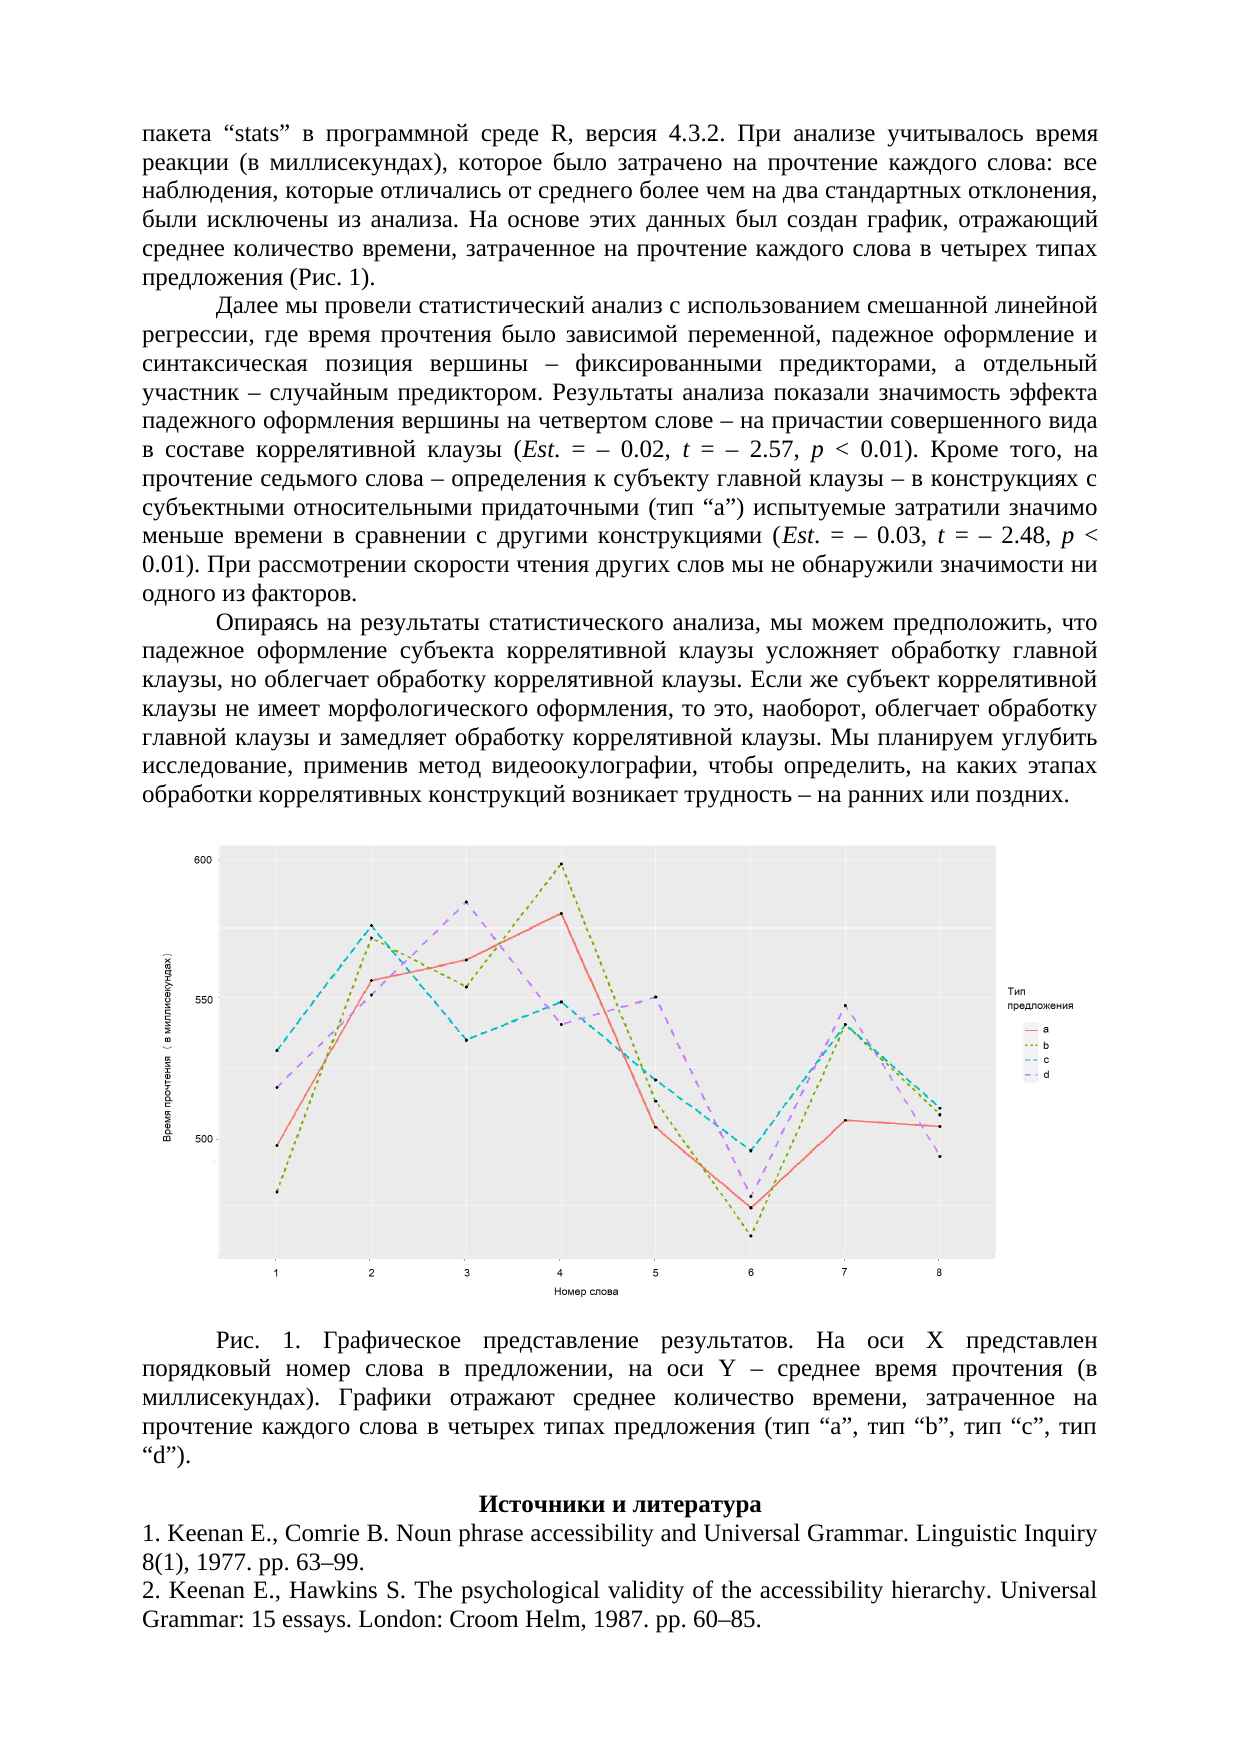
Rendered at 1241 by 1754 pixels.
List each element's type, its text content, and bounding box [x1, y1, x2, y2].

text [142, 118, 1098, 291]
text Опираясь на результаты статистического анализа, мы можем предположить, что падежное оформление субъекта коррелятивной клаузы усложняет обработку главной клаузы, но облегчает обработку коррелятивной клаузы. Если же субъект коррелятивной клаузы не имеет морфологического оформления, то это, наоборот, облегчает обработку главной клаузы и замедляет обработку коррелятивной клаузы. Мы планируем углубить исследование, применив метод видеоокулографии, чтобы определить, на каких этапах обработки коррелятивных конструкций возникает трудность – на ранних или поздних. [142, 607, 1098, 808]
picture [159, 841, 1081, 1297]
text 2. Keenan E., Hawkins S. The psychological validity of the accessibility hierarchy. Universal Grammar: 15 essays. London: Croom Helm, 1987. pp. 60–85. [142, 1576, 1098, 1633]
text Источники и литература [142, 1489, 1098, 1518]
text Рис. 1. Графическое представление результатов. На оси Х представлен порядковый номер слова в предложении, на оси Y – среднее время прочтения (в миллисекундах). Графики отражают среднее количество времени, затраченное на прочтение каждого слова в четырех типах предложения (тип “a”, тип “b”, тип “c”, тип “d”). [142, 1325, 1098, 1468]
text Далее мы провели статистический анализ с использованием смешанной линейной регрессии, где время прочтения было зависимой переменной, падежное оформление и синтаксическая позиция вершины – фиксированными предикторами, а отдельный участник – случайным предиктором. Результаты анализа показали значимость эффекта падежного оформления вершины на четвертом слове – на причастии совершенного вида в составе коррелятивной клаузы (Est. = – 0.02, t = – 2.57, p < 0.01). Кроме того, на прочтение седьмого слова – определения к субъекту главной клаузы – в конструкциях с субъектными относительными придаточными (тип “а”) испытуемые затратили значимо меньше времени в сравнении с другими конструкциями (Est. = – 0.03, t = – 2.48, p < 0.01). При рассмотрении скорости чтения других слов мы не обнаружили значимости ни одного из факторов. [142, 291, 1098, 607]
text 1. Keenan E., Comrie B. Noun phrase accessibility and Universal Grammar. Linguistic Inquiry 8(1), 1977. pp. 63–99. [142, 1518, 1098, 1576]
